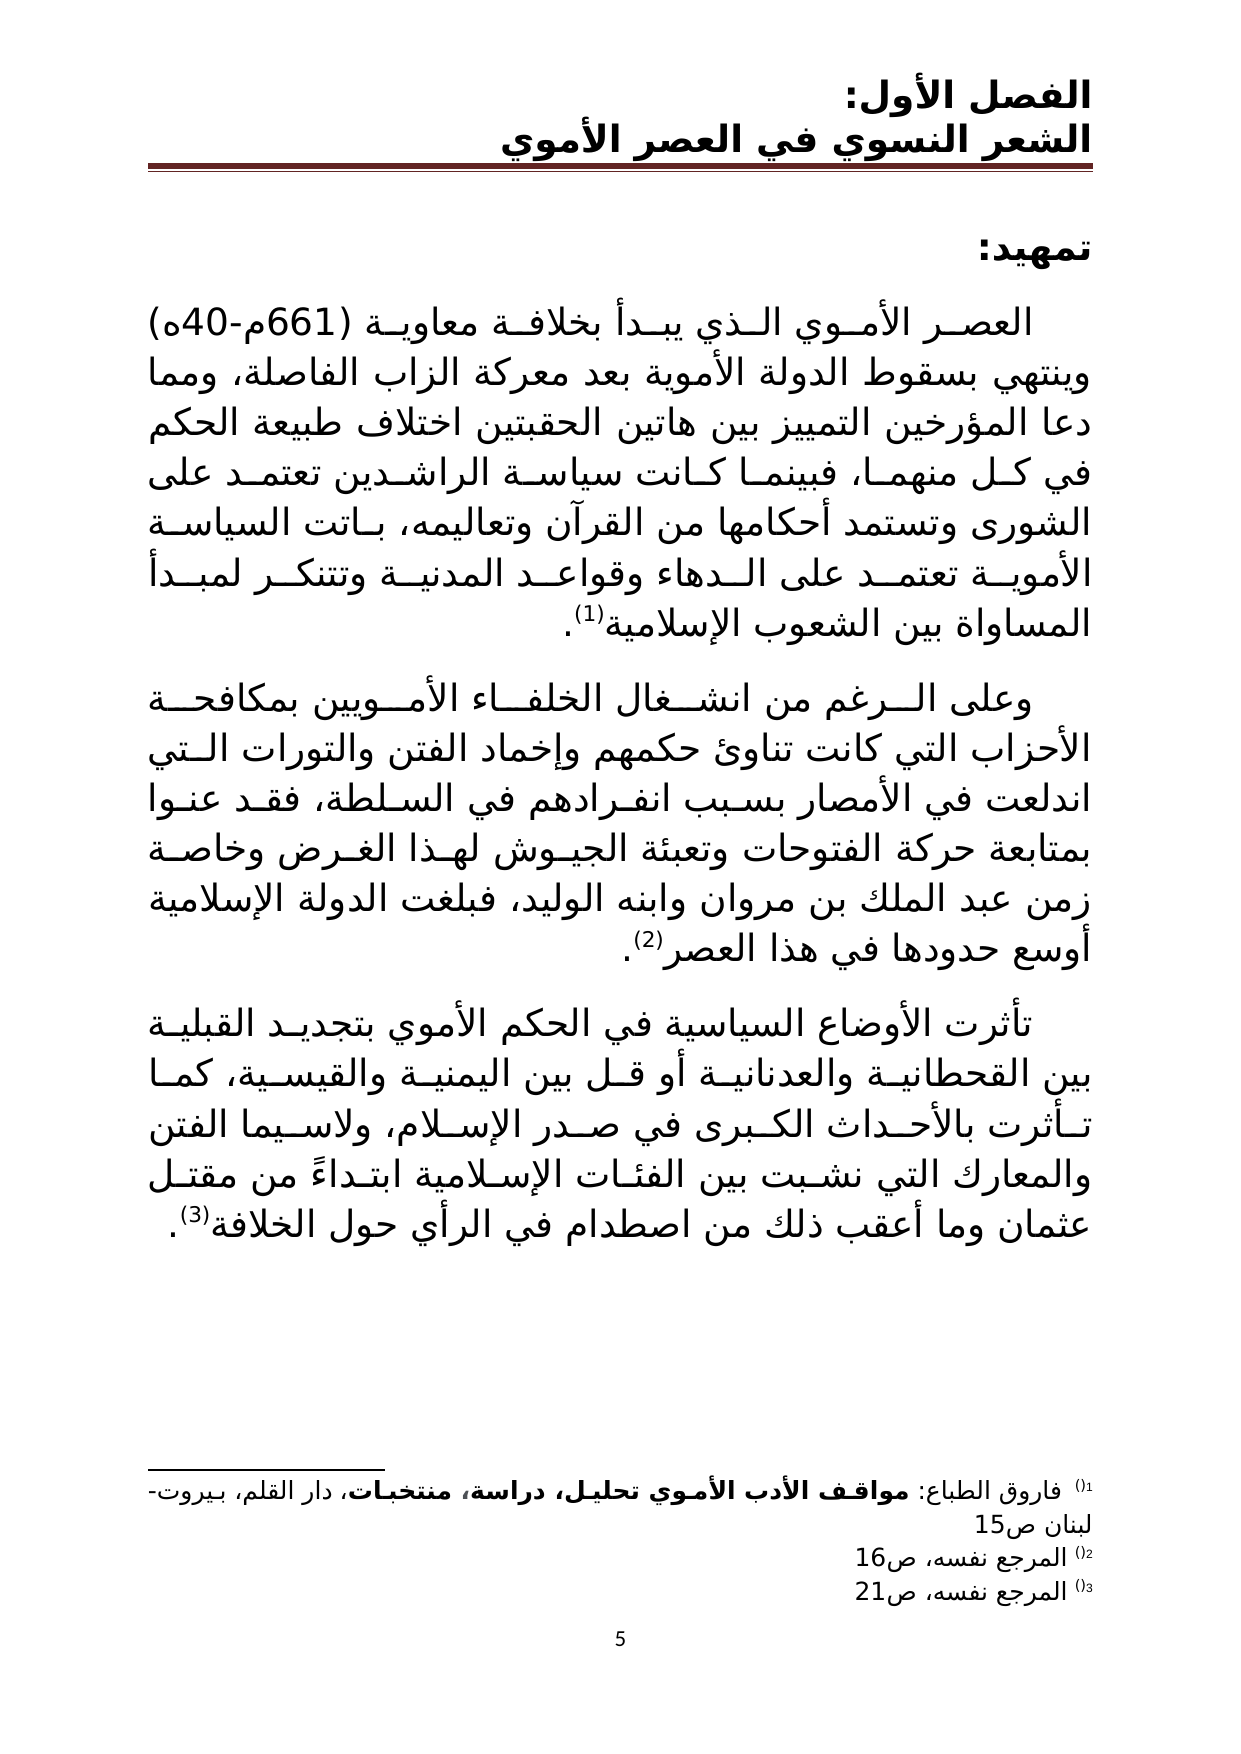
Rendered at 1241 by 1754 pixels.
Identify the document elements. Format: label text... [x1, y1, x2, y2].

text تأثرت الأوضاع السياسية في الحكم الأموي بتجديد القبلية بين القحطانية والعدنانية أو قل بين اليمنية والقيسية، كما تأثرت بالأحداث الكبرى في صدر الإسلام، ولاسيما الفتن والمعارك التي نشبت بين الفئات الإسلامية ابتداءً من مقتل عثمان وما أعقب ذلك من اصطدام في الرأي حول الخلافة(). [148, 1002, 1093, 1246]
text تمهيد: [148, 226, 1093, 269]
text وعلى الرغم من انشغال الخلفاء الأمويين بمكافحة الأحزاب التي كانت تناوئ حكمهم وإخماد الفتن والتورات التي اندلعت في الأمصار بسبب انفرادهم في السلطة، فقد عنوا بمتابعة حركة الفتوحات وتعبئة الجيوش لهذا الغرض وخاصة زمن عبد الملك بن مروان وابنه الوليد، فبلغت الدولة الإسلامية أوسع حدودها في هذا العصر(). [148, 676, 1093, 971]
text العصر الأموي الذي يبدأ بخلافة معاوية (661م-40ه) وينتهي بسقوط الدولة الأموية بعد معركة الزاب الفاصلة، ومما دعا المؤرخين التمييز بين هاتين الحقبتين اختلاف طبيعة الحكم في كل منهما، فبينما كانت سياسة الراشدين تعتمد على الشورى وتستمد أحكامها من القرآن وتعاليمه، باتت السياسة الأموية تعتمد على الدهاء وقواعد المدنية وتتنكر لمبدأ المساواة بين الشعوب الإسلامية(). [148, 301, 1093, 645]
